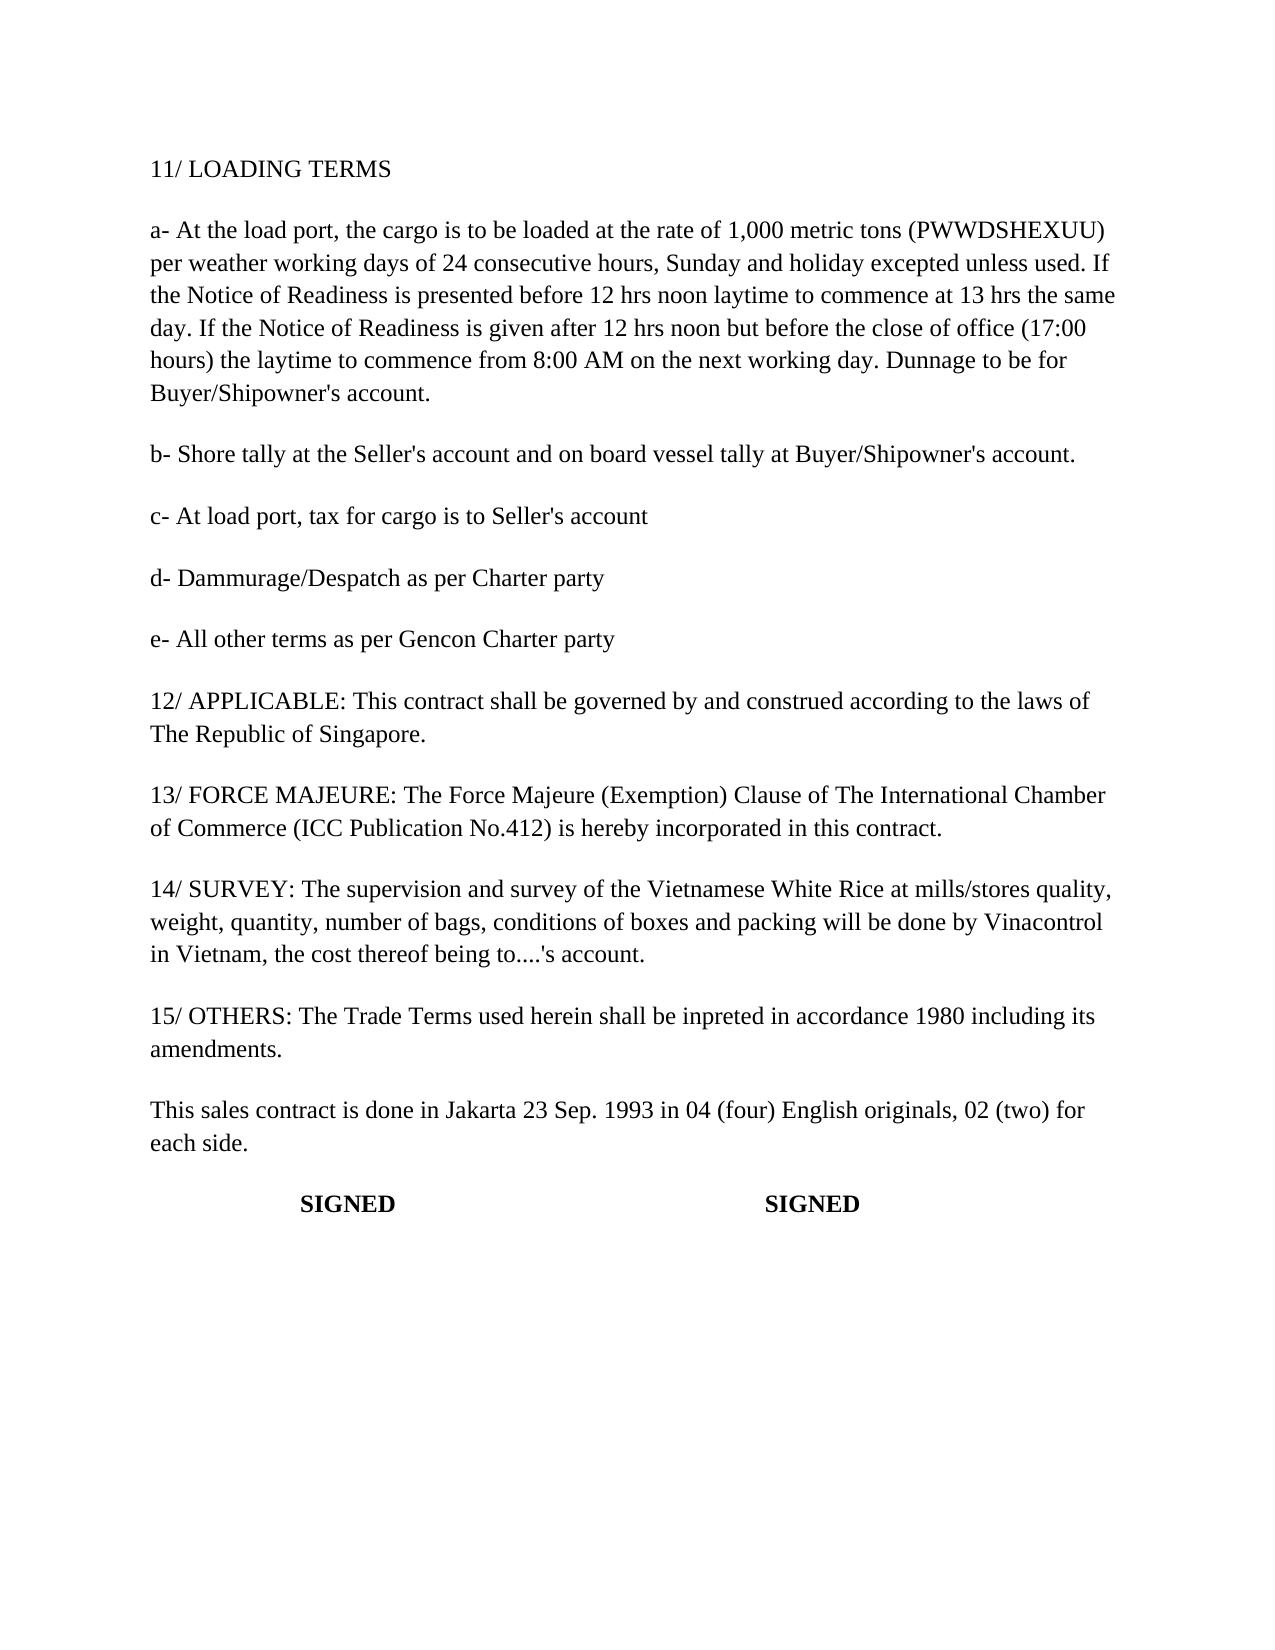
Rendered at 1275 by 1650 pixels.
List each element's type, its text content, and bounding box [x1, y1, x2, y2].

text e- All other terms as per Gencon Charter party [150, 621, 1125, 653]
text b- Shore tally at the Seller's account and on board vessel tally at Buyer/Shipowner's account. [150, 436, 1125, 468]
text 15/ OTHERS: The Trade Terms used herein shall be inpreted in accordance 1980 including its amendments. [150, 997, 1125, 1062]
text 13/ FORCE MAJEURE: The Force Majeure (Exemption) Clause of The International Chamber of Commerce (ICC Publication No.412) is hereby incorporated in this contract. [150, 777, 1125, 842]
text This sales contract is done in Jakarta 23 Sep. 1993 in 04 (four) English originals, 02 (two) for each side. [150, 1092, 1125, 1157]
text 14/ SURVEY: The supervision and survey of the Vietnamese White Rice at mills/stores quality, weight, quantity, number of bags, conditions of boxes and packing will be done by Vinacontrol in Vietnam, the cost thereof being to....'s account. [150, 871, 1125, 968]
text 11/ LOADING TERMS [150, 150, 1125, 182]
text d- Dammurage/Despatch as per Charter party [150, 559, 1125, 592]
text a- At the load port, the cargo is to be loaded at the rate of 1,000 metric tons (PWWDSHEXUU) per weather working days of 24 consecutive hours, Sunday and holiday excepted unless used. If the Notice of Readiness is presented before 12 hrs noon laytime to commence at 13 hrs the same day. If the Notice of Readiness is given after 12 hrs noon but before the close of office (17:00 hours) the laytime to commence from 8:00 AM on the next working day. Dunnage to be for Buyer/Shipowner's account. [150, 212, 1125, 407]
text SIGNED SIGNED [300, 1186, 1125, 1218]
text c- At load port, tax for cargo is to Seller's account [150, 497, 1125, 530]
text 12/ APPLICABLE: This contract shall be governed by and construed according to the laws of The Republic of Singapore. [150, 682, 1125, 747]
